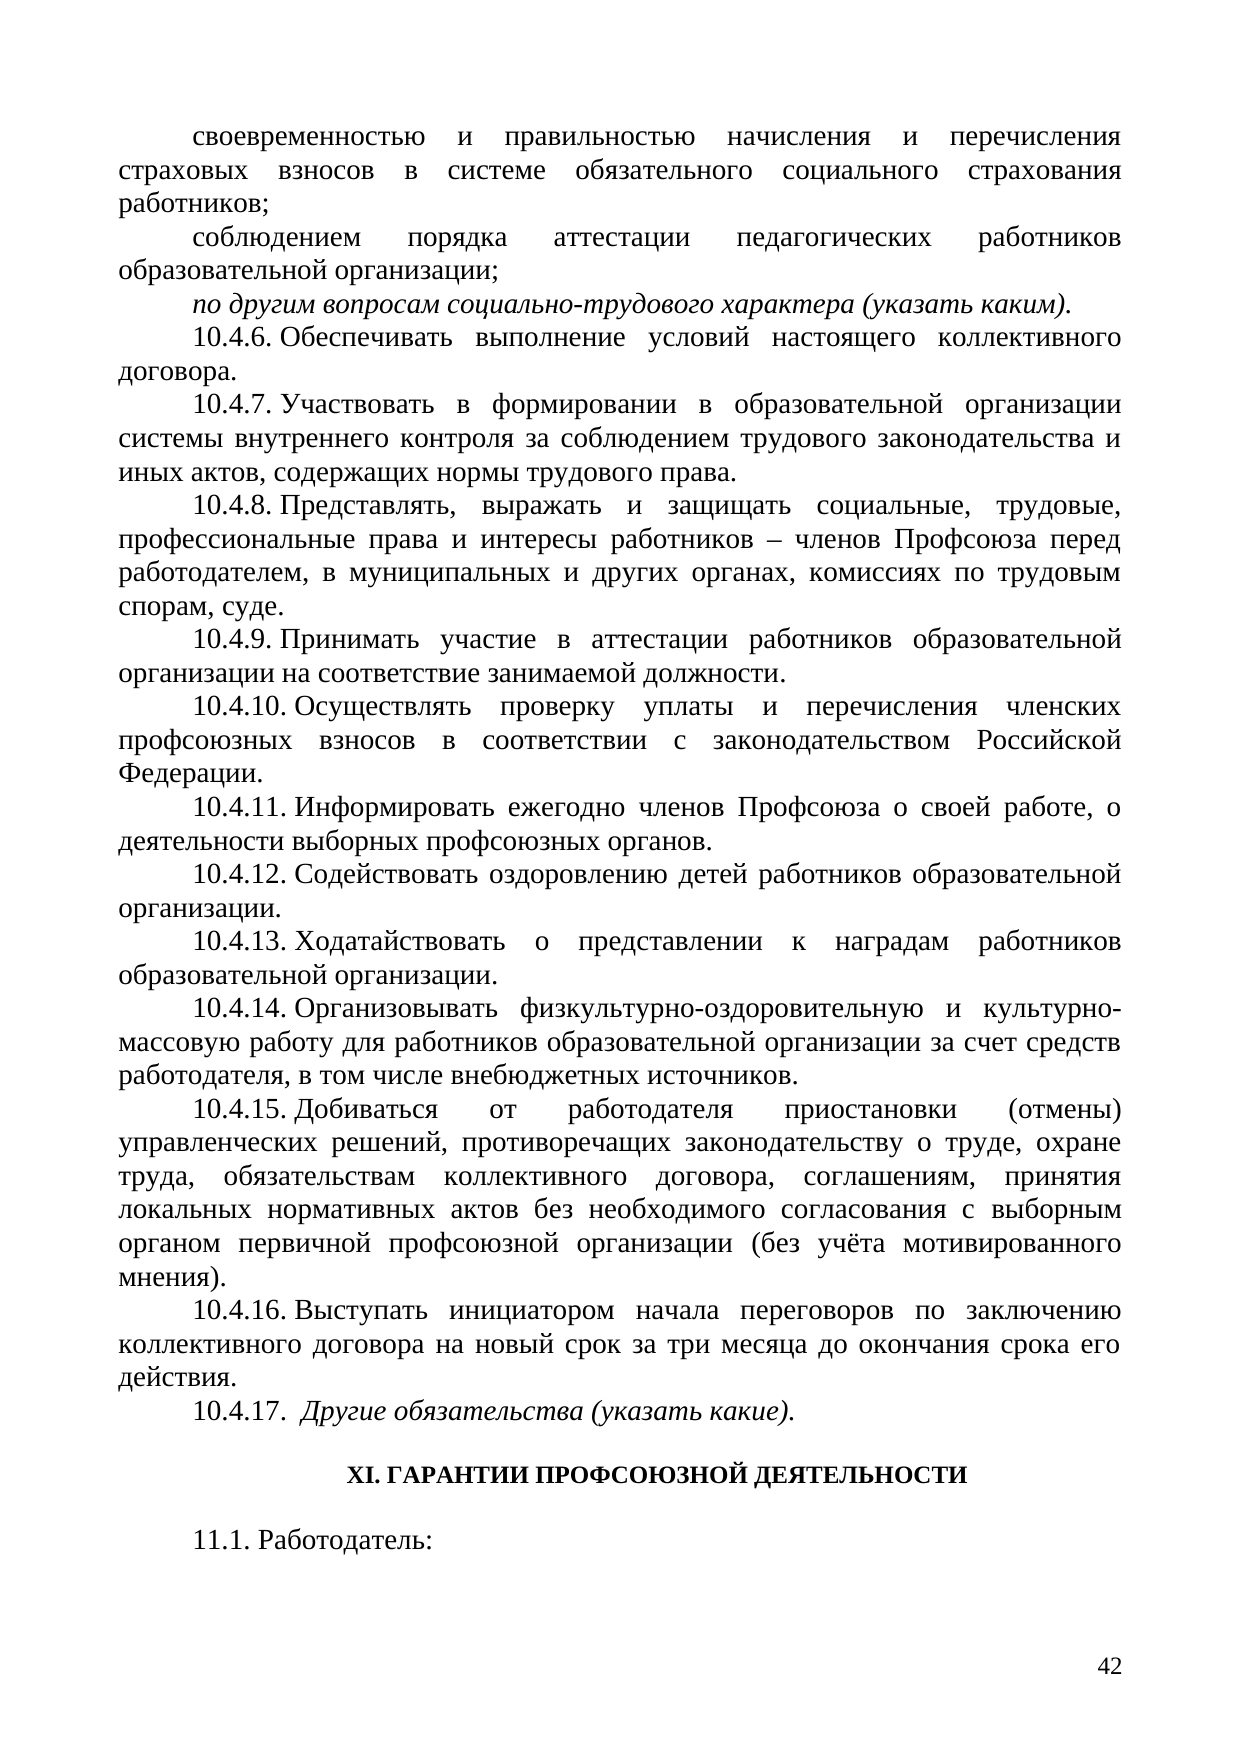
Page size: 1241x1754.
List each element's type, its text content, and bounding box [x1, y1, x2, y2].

text 10.4.14. Организовывать физкультурно-оздоровительную и культурно-массовую работу для работников образовательной организации за счет средств работодателя, в том числе внебюджетных источников. [118, 990, 1122, 1091]
text 10.4.8. Представлять, выражать и защищать социальные, трудовые, профессиональные права и интересы работников – членов Профсоюза перед работодателем, в муниципальных и других органах, комиссиях по трудовым спорам, суде. [118, 487, 1122, 621]
text соблюдением порядка аттестации педагогических работников образовательной организации; [118, 219, 1122, 286]
text 10.4.7. Участвовать в формировании в образовательной организации системы внутреннего контроля за соблюдением трудового законодательства и иных актов, содержащих нормы трудового права. [118, 387, 1122, 487]
text 10.4.11. Информировать ежегодно членов Профсоюза о своей работе, о деятельности выборных профсоюзных органов. [118, 789, 1122, 856]
text 10.4.16. Выступать инициатором начала переговоров по заключению коллективного договора на новый срок за три месяца до окончания срока его действия. [118, 1292, 1122, 1393]
text 11.1. Работодатель: [118, 1522, 1122, 1556]
text своевременностью и правильностью начисления и перечисления страховых взносов в системе обязательного социального страхования работников; [118, 118, 1122, 219]
text 10.4.15. Добиваться от работодателя приостановки (отмены) управленческих решений, противоречащих законодательству о труде, охране труда, обязательствам коллективного договора, соглашениям, принятия локальных нормативных актов без необходимого согласования с выборным органом первичной профсоюзной организации (без учёта мотивированного мнения). [118, 1091, 1122, 1292]
text 10.4.9. Принимать участие в аттестации работников образовательной организации на соответствие занимаемой должности. [118, 621, 1122, 688]
text 10.4.12. Содействовать оздоровлению детей работников образовательной организации. [118, 856, 1122, 923]
text ХI. ГАРАНТИИ ПРОФСОЮЗНОЙ ДЕЯТЕЛЬНОСТИ [118, 1460, 1122, 1489]
text 10.4.13. Ходатайствовать о представлении к наградам работников образовательной организации. [118, 923, 1122, 990]
text 10.4.10. Осуществлять проверку уплаты и перечисления членских профсоюзных взносов в соответствии с законодательством Российской Федерации. [118, 688, 1122, 789]
text по другим вопросам социально-трудового характера (указать каким). [118, 286, 1122, 319]
text 10.4.6. Обеспечивать выполнение условий настоящего коллективного договора. [118, 319, 1122, 387]
text 10.4.17. Другие обязательства (указать какие). [118, 1393, 1122, 1426]
